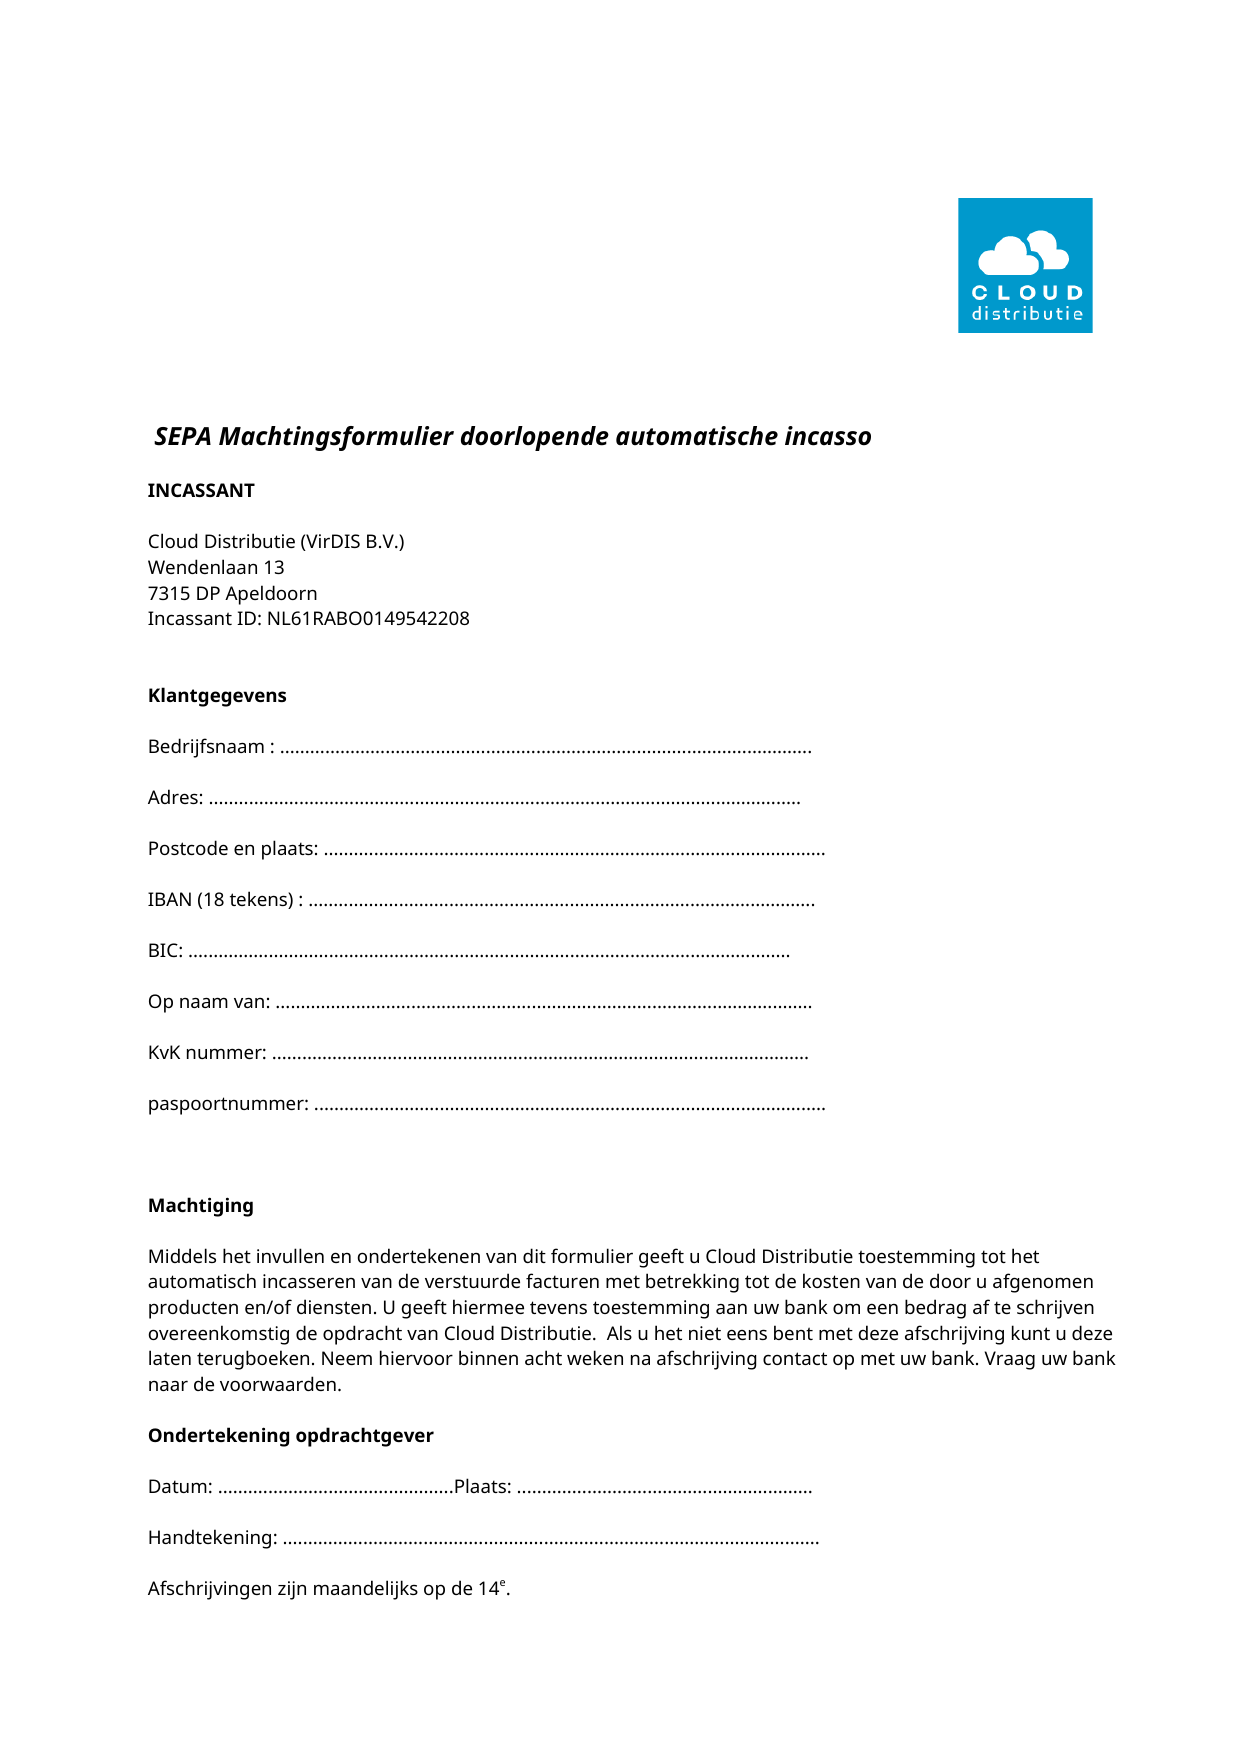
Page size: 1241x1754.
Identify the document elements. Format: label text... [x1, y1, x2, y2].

text Cloud Distributie (VirDIS B.V.) [148, 529, 1093, 554]
text Wendenlaan 13 [148, 554, 1093, 580]
text Ondertekening opdrachtgever [148, 1422, 1093, 1447]
text paspoortnummer: ...................................................................................................... [148, 1090, 1093, 1116]
picture [1028, 231, 1068, 269]
text Op naam van: ........................................................................................................... [148, 988, 1093, 1014]
text Incassant ID: NL61RABO0149542208 [148, 605, 1093, 631]
picture [1021, 286, 1035, 299]
picture [1057, 309, 1062, 317]
text SEPA Machtingsformulier doorlopende automatische incasso [148, 418, 1093, 452]
picture [1068, 286, 1082, 299]
picture [973, 286, 986, 299]
text BIC: ........................................................................................................................ [148, 937, 1093, 963]
text Handtekening: ........................................................................................................... [148, 1524, 1093, 1549]
text Adres: ...................................................................................................................... [148, 784, 1093, 809]
text Postcode en plaats: .................................................................................................... [148, 835, 1093, 861]
text INCASSANT [148, 478, 1093, 503]
picture [1044, 286, 1056, 299]
picture [1031, 307, 1035, 319]
picture [999, 286, 1009, 299]
picture [979, 237, 1038, 274]
text Machtiging [148, 1192, 1093, 1218]
text IBAN (18 tekens) : ..................................................................................................... [148, 886, 1093, 912]
text Afschrijvingen zijn maandelijks op de 14e. [148, 1575, 1093, 1601]
text KvK nummer: ........................................................................................................... [148, 1039, 1093, 1065]
text Datum: ...............................................Plaats: ........................................................... [148, 1473, 1093, 1498]
text 7315 DP Apeldoorn [148, 580, 1093, 605]
table_header Middels het invullen en ondertekenen van dit formulier geeft u Cloud Distributie toestemming tot het automatisch incasseren van de verstuurde facturen met betrekking tot de kosten van de door u afgenomen producten en/of diensten. U geeft hiermee tevens toestemming aan uw bank om een bedrag af te schrijven overeenkomstig de opdracht van Cloud Distributie. Als u het niet eens bent met deze afschrijving kunt u deze laten terugboeken. Neem hiervoor binnen acht weken na afschrijving contact op met uw bank. Vraag uw bank naar de voorwaarden. [136, 1243, 1158, 1396]
text Bedrijfsnaam : .......................................................................................................... [148, 733, 1093, 758]
text Klantgegevens [148, 682, 1093, 707]
